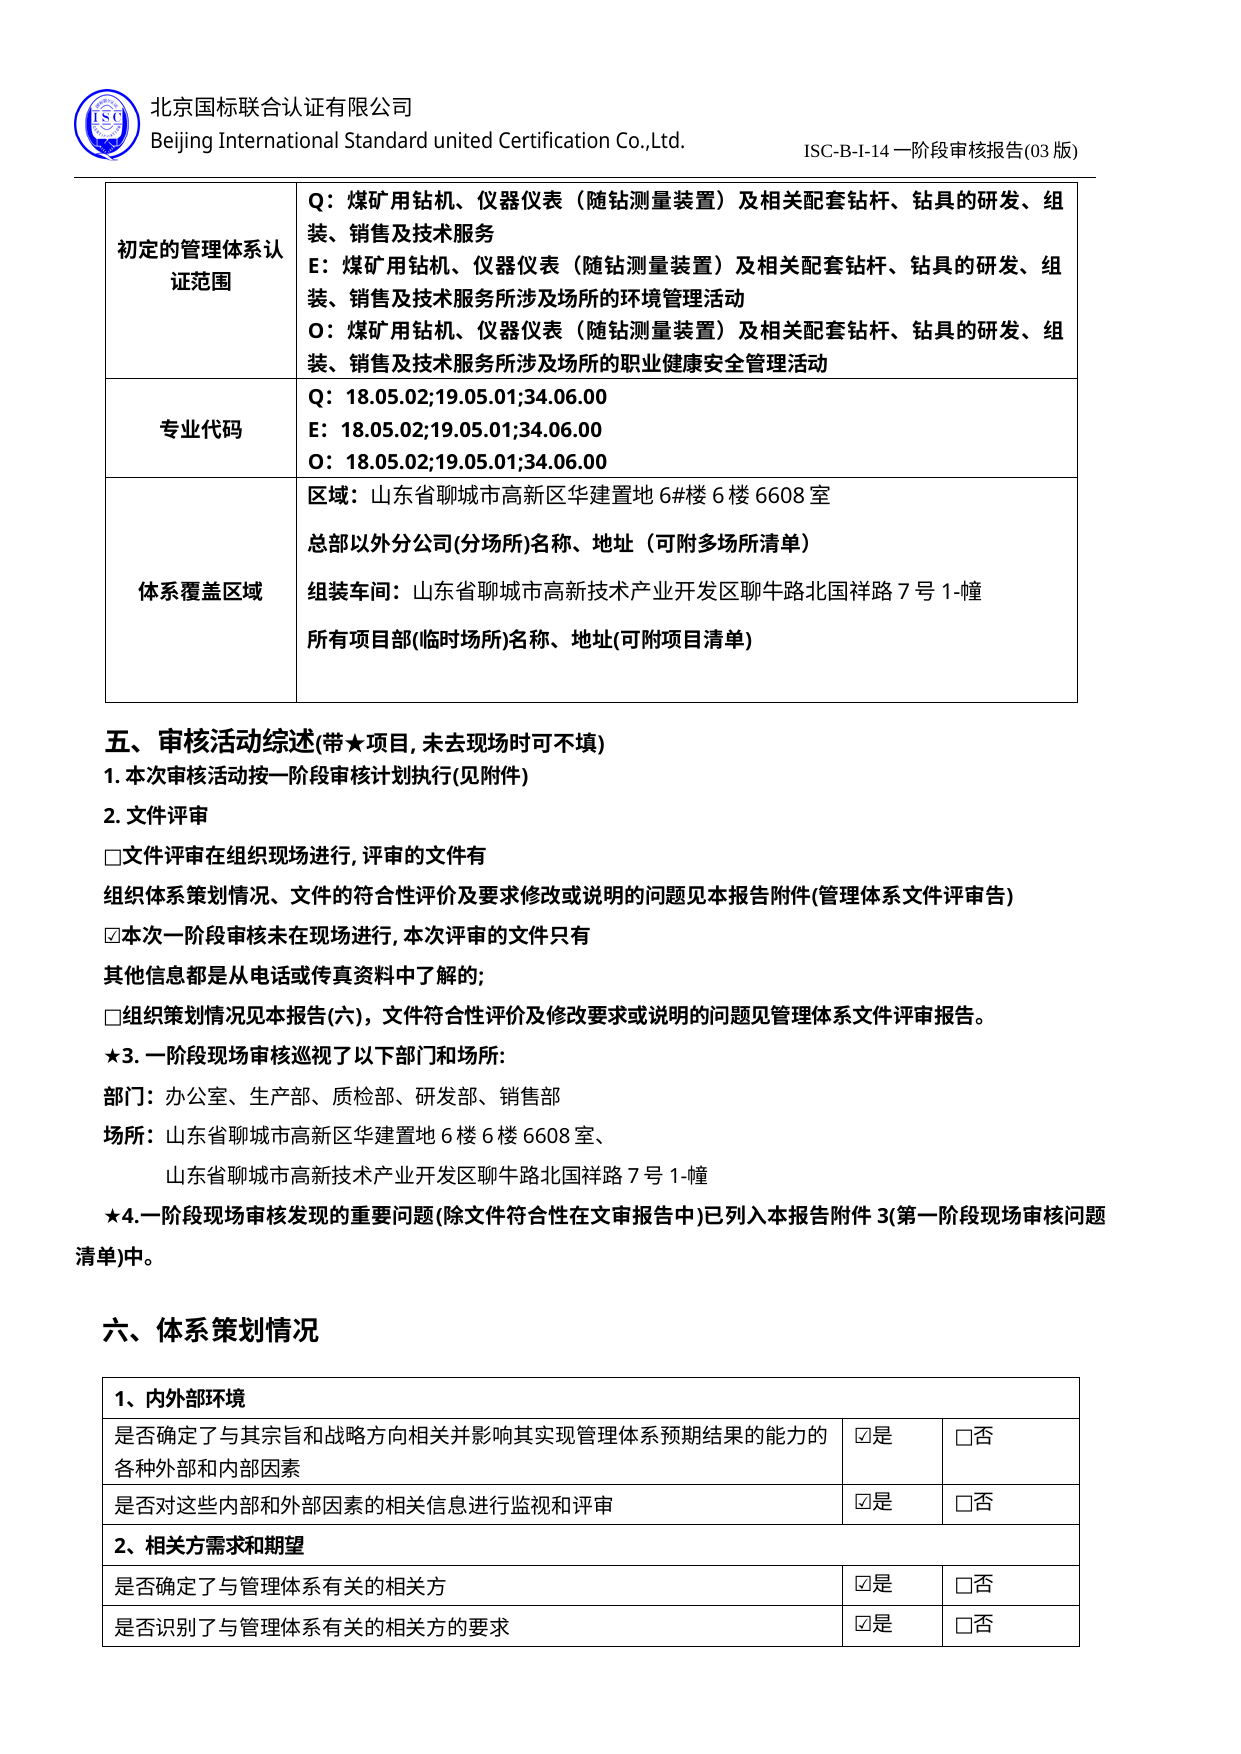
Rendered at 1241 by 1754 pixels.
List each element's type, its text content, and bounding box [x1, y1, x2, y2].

table_cell 2、相关方需求和期望 [103, 1525, 1079, 1565]
picture [74, 89, 143, 161]
table_cell ☑是 [843, 1419, 942, 1483]
text 部门：办公室、生产部、质检部、研发部、销售部 [75, 1079, 1107, 1111]
table_cell Q：18.05.02;19.05.01;34.06.00 E：18.05.02;19.05.01;34.06.00 O：18.05.02;19.05.01;34.06.00 [297, 379, 1077, 477]
table_cell ☑是 [843, 1566, 942, 1605]
text 其他信息都是从电话或传真资料中了解的; [75, 959, 1107, 991]
table_cell 体系覆盖区域 [106, 478, 296, 702]
text 山东省聊城市高新技术产业开发区聊牛路北国祥路7号1-幢 [75, 1159, 1107, 1191]
table_cell ☑是 [843, 1485, 942, 1524]
table_cell Q：煤矿用钻机、仪器仪表（随钻测量装置）及相关配套钻杆、钻具的研发、组装、销售及技术服务 E：煤矿用钻机、仪器仪表（随钻测量装置）及相关配套钻杆、钻具的研发、组装、销售及技术服务所涉及场所的环境管理活动 O：煤矿用钻机、仪器仪表（随钻测量装置）及相关配套钻杆、钻具的研发、组装、销售及技术服务所涉及场所的职业健康安全管理活动 [297, 183, 1077, 378]
table_cell 区域：山东省聊城市高新区华建置地6#楼6楼6608室 总部以外分公司(分场所)名称、地址（可附多场所清单） 组装车间：山东省聊城市高新技术产业开发区聊牛路北国祥路7号1-幢 所有项目部(临时场所)名称、地址(可附项目清单) [297, 478, 1077, 702]
text 2. 文件评审 [75, 799, 1107, 831]
text 组织体系策划情况、文件的符合性评价及要求修改或说明的问题见本报告附件(管理体系文件评审告) [75, 879, 1107, 911]
table_cell □否 [943, 1485, 1079, 1524]
table_cell 是否对这些内部和外部因素的相关信息进行监视和评审 [103, 1485, 842, 1524]
table_cell □否 [943, 1606, 1079, 1646]
table_cell ☑是 [843, 1606, 942, 1646]
table_cell □否 [943, 1566, 1079, 1605]
text 六、体系策划情况 [102, 1296, 1107, 1361]
text 场所：山东省聊城市高新区华建置地6楼6楼6608室、 [75, 1119, 1107, 1151]
text ☑本次一阶段审核未在现场进行, 本次评审的文件只有 [75, 919, 1107, 951]
table_header 1、内外部环境 [103, 1378, 1079, 1417]
text ★3. 一阶段现场审核巡视了以下部门和场所: [75, 1039, 1107, 1071]
table_cell 是否确定了与管理体系有关的相关方 [103, 1566, 842, 1605]
table_cell 专业代码 [106, 379, 296, 477]
text ★4.一阶段现场审核发现的重要问题(除文件符合性在文审报告中)已列入本报告附件3(第一阶段现场审核问题清单)中。 [75, 1199, 1107, 1272]
table_cell □否 [943, 1419, 1079, 1483]
table_cell 是否确定了与其宗旨和战略方向相关并影响其实现管理体系预期结果的能力的各种外部和内部因素 [103, 1419, 842, 1483]
table_cell 是否识别了与管理体系有关的相关方的要求 [103, 1606, 842, 1646]
text □文件评审在组织现场进行, 评审的文件有 [75, 839, 1107, 871]
table_cell 初定的管理体系认证范围 [106, 183, 296, 378]
text 1. 本次审核活动按一阶段审核计划执行(见附件) [75, 759, 1107, 791]
text □组织策划情况见本报告(六)，文件符合性评价及修改要求或说明的问题见管理体系文件评审报告。 [75, 999, 1107, 1031]
text 五、审核活动综述(带★项目, 未去现场时可不填) [75, 719, 1107, 759]
